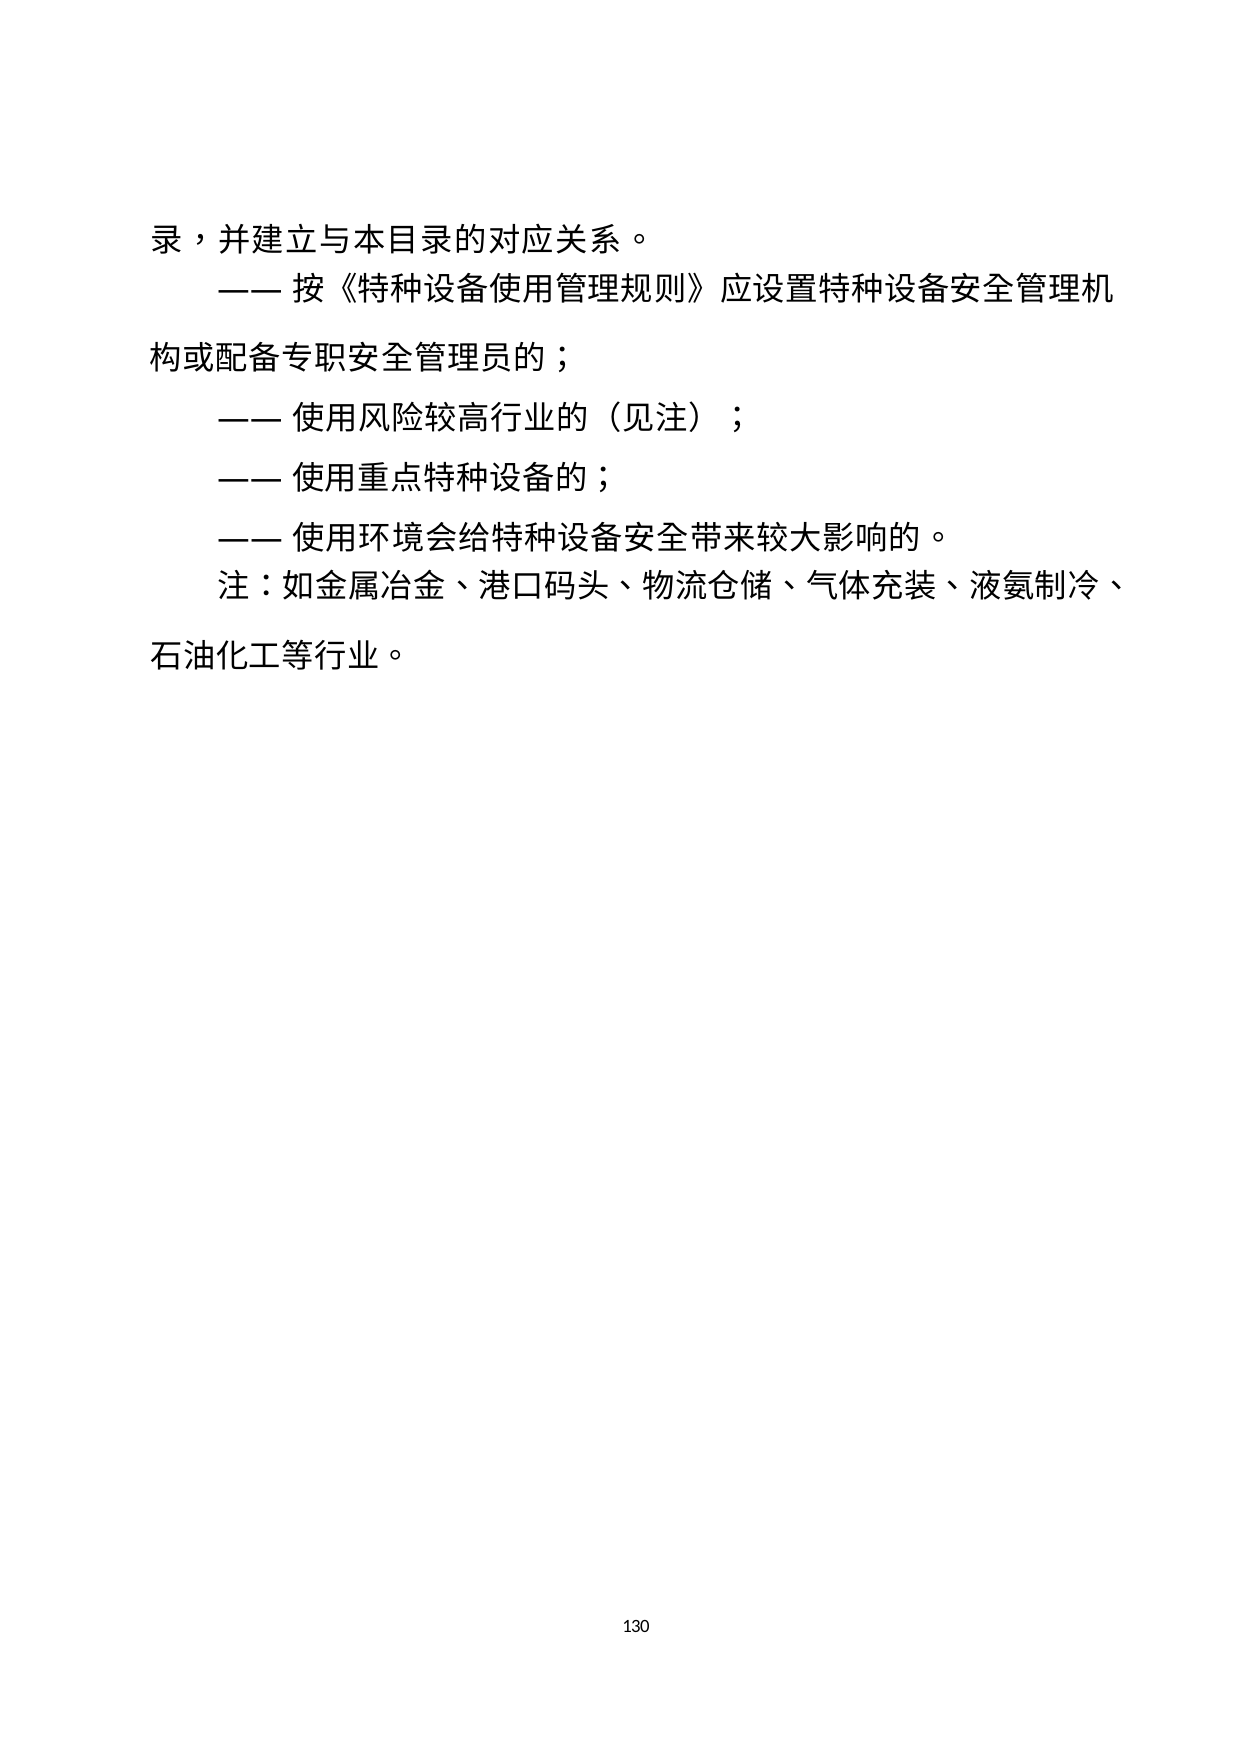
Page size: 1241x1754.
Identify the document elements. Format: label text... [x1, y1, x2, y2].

text —— 使用风险较高行业的（见注）； [217, 397, 1132, 437]
text 注：如金属冶金、港口码头、物流仓储、气体充装、液氨制冷、 [149, 577, 1132, 635]
text —— 按《特种设备使用管理规则》应设置特种设备安全管理机 [217, 279, 1132, 337]
text 录，并建立与本目录的对应关系。 [150, 219, 1132, 259]
text —— 使用环境会给特种设备安全带来较大影响的。 [217, 517, 1132, 557]
text 石油化工等行业。 [150, 635, 1132, 675]
text —— 使用重点特种设备的； [217, 457, 1132, 497]
text 构或配备专职安全管理员的； [149, 337, 1132, 377]
